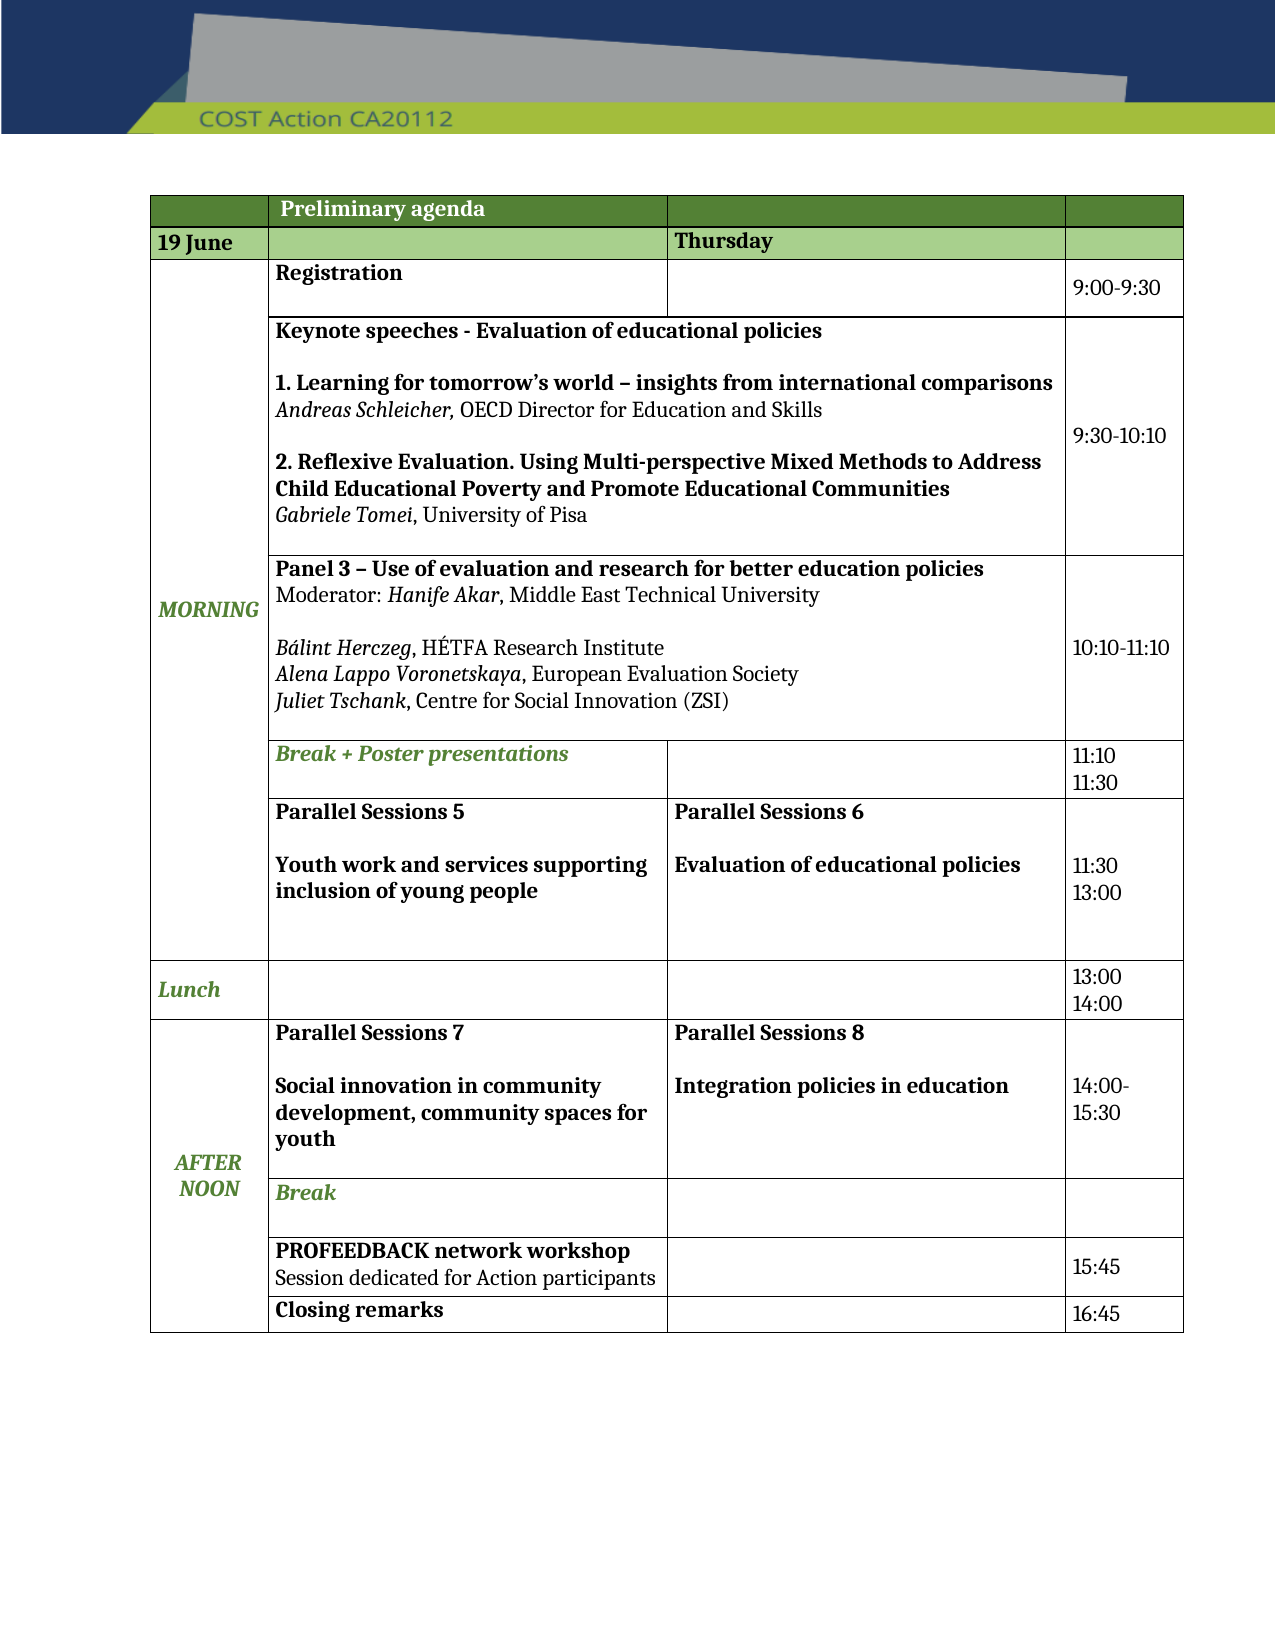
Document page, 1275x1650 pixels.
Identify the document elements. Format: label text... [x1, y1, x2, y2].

table_cell Parallel Sessions 6 Evaluation of educational policies [668, 799, 1065, 960]
table_cell 16:45 [1066, 1297, 1183, 1332]
table_cell 13:00 14:00 [1066, 961, 1183, 1019]
table_cell 15:45 [1066, 1238, 1183, 1296]
table_cell Keynote speeches - Evaluation of educational policies 1. Learning for tomorrow’s world – insights from international comparisons Andreas Schleicher, OECD Director for Education and Skills 2. Reflexive Evaluation. Using Multi-perspective Mixed Methods to Address Child Educational Poverty and Promote Educational Communities Gabriele Tomei, University of Pisa [269, 318, 1065, 554]
table_cell [668, 1179, 1065, 1237]
table_cell [269, 228, 667, 259]
table_cell Parallel Sessions 7 Social innovation in community development, community spaces for youth [269, 1020, 667, 1178]
table_cell 9:30-10:10 [1066, 318, 1183, 554]
table_cell Thursday [668, 228, 1065, 259]
table_cell Break [269, 1179, 667, 1237]
table_header [151, 196, 268, 226]
table_cell [668, 1297, 1065, 1332]
table_cell Panel 3 – Use of evaluation and research for better education policies Moderator: Hanife Akar, Middle East Technical University Bálint Herczeg, HÉTFA Research Institute Alena Lappo Voronetskaya, European Evaluation Society Juliet Tschank, Centre for Social Innovation (ZSI) [269, 556, 1065, 740]
table_cell [1066, 228, 1183, 259]
table_cell Parallel Sessions 5 Youth work and services supporting inclusion of young people [269, 799, 667, 960]
table_cell Break + Poster presentations [269, 741, 667, 798]
table_cell 11:30 13:00 [1066, 799, 1183, 960]
table_cell [668, 1238, 1065, 1296]
table_cell Parallel Sessions 8 Integration policies in education [668, 1020, 1065, 1178]
picture [1, 0, 1275, 134]
table_cell [668, 741, 1065, 798]
table_cell Lunch [151, 961, 268, 1019]
table_cell 9:00-9:30 [1066, 260, 1183, 316]
table_cell [269, 961, 667, 1019]
table_cell AFTER NOON [151, 1020, 268, 1332]
table_cell 19 June [151, 228, 268, 259]
table_cell [1066, 1179, 1183, 1237]
table_cell MORNING [151, 260, 268, 960]
table_cell Registration [269, 260, 667, 316]
table_cell 11:10 11:30 [1066, 741, 1183, 798]
table_cell 10:10-11:10 [1066, 556, 1183, 740]
table_cell PROFEEDBACK network workshop Session dedicated for Action participants [269, 1238, 667, 1296]
table_header [1066, 196, 1183, 226]
table_cell Closing remarks [269, 1297, 667, 1332]
table_cell 14:00-15:30 [1066, 1020, 1183, 1178]
table_header [668, 196, 1065, 226]
table_cell [668, 961, 1065, 1019]
table_header Preliminary agenda [269, 196, 667, 226]
table_cell [668, 260, 1065, 316]
